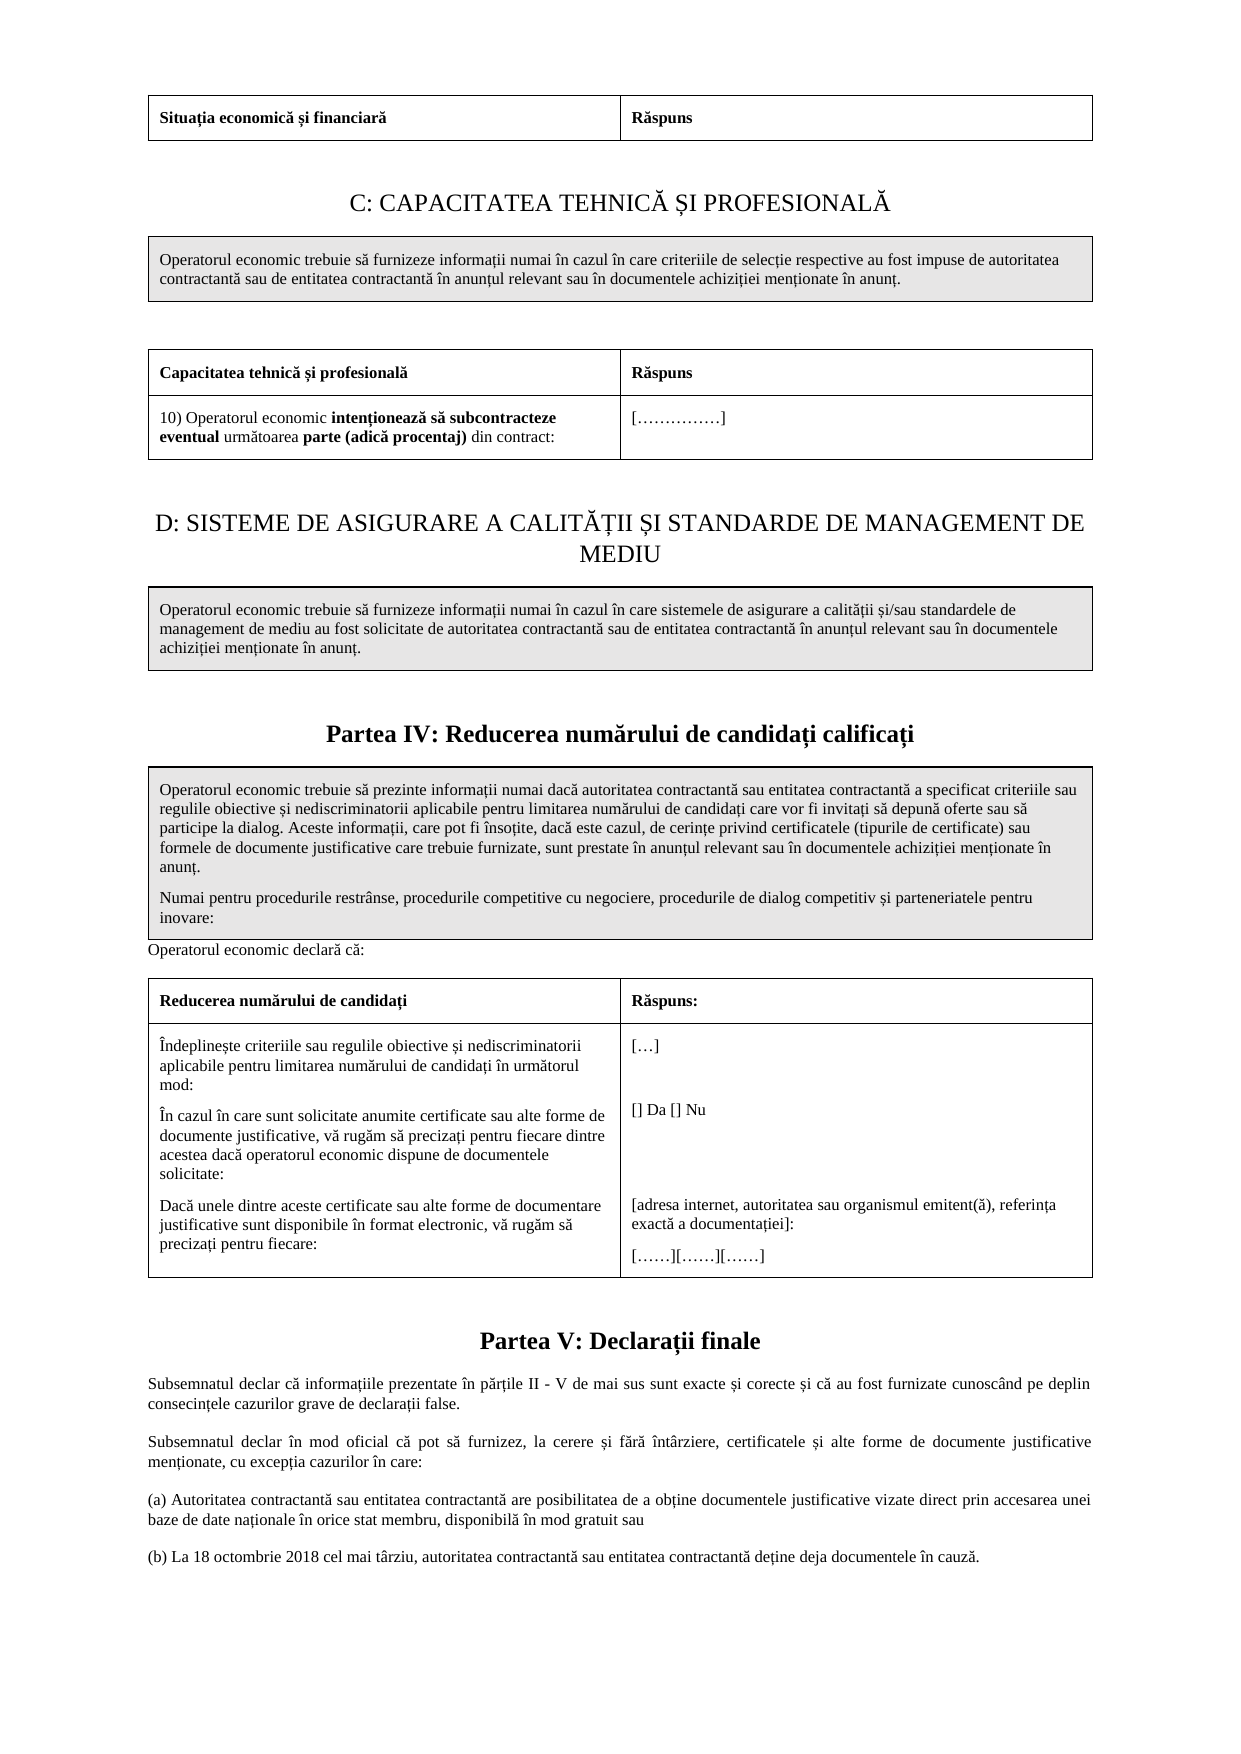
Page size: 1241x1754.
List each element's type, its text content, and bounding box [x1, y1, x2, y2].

text Partea IV: Reducerea numărului de candidați calificați [148, 719, 1093, 747]
text Subsemnatul declar în mod oficial că pot să furnizez, la cerere și fără întârziere, certificatele și alte forme de documente justificative menționate, cu excepția cazurilor în care: [148, 1431, 1093, 1471]
table_header Răspuns [621, 350, 1092, 394]
table_header Răspuns [621, 96, 1092, 140]
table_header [149, 237, 1092, 301]
text Operatorul economic declară că: [148, 940, 1093, 959]
table_cell Îndeplinește criteriile sau regulile obiective și nediscriminatorii aplicabile pentru limitarea numărului de candidați în următorul mod: În cazul în care sunt solicitate anumite certificate sau alte forme de documente justificative, vă rugăm să precizați pentru fiecare dintre acestea dacă operatorul economic dispune de documentele solicitate: Dacă unele dintre aceste certificate sau alte forme de documentare justificative sunt disponibile în format electronic, vă rugăm să precizați pentru fiecare: [149, 1024, 620, 1277]
table_cell 10) Operatorul economic intenționează să subcontracteze eventual următoarea parte (adică procentaj) din contract: [149, 396, 620, 459]
text (b) La 18 octombrie 2018 cel mai târziu, autoritatea contractantă sau entitatea contractantă deține deja documentele în cauză. [148, 1547, 1093, 1566]
table_header Capacitatea tehnică și profesională [149, 350, 620, 394]
table_header Situația economică și financiară [149, 96, 620, 140]
text D: SISTEME DE ASIGURARE A CALITĂȚII ȘI STANDARDE DE MANAGEMENT DE MEDIU [148, 508, 1093, 567]
table_header Răspuns: [621, 979, 1092, 1023]
text (a) Autoritatea contractantă sau entitatea contractantă are posibilitatea de a obține documentele justificative vizate direct prin accesarea unei baze de date naționale în orice stat membru, disponibilă în mod gratuit sau [148, 1489, 1093, 1529]
table_cell [……………] [621, 396, 1092, 459]
text C: CAPACITATEA TEHNICĂ ȘI PROFESIONALĂ [148, 188, 1093, 217]
text Partea V: Declarații finale [148, 1326, 1093, 1354]
text Subsemnatul declar că informațiile prezentate în părțile II - V de mai sus sunt exacte și corecte și că au fost furnizate cunoscând pe deplin consecințele cazurilor grave de declarații false. [148, 1373, 1093, 1413]
table_header Operatorul economic trebuie să furnizeze informații numai în cazul în care sistemele de asigurare a calității și/sau standardele de management de mediu au fost solicitate de autoritatea contractantă sau de entitatea contractantă în anunțul relevant sau în documentele achiziției menționate în anunț. [149, 588, 1092, 670]
table_header Reducerea numărului de candidați [149, 979, 620, 1023]
table_header Operatorul economic trebuie să prezinte informații numai dacă autoritatea contractantă sau entitatea contractantă a specificat criteriile sau regulile obiective și nediscriminatorii aplicabile pentru limitarea numărului de candidați care vor fi invitați să depună oferte sau să participe la dialog. Aceste informații, care pot fi însoțite, dacă este cazul, de cerințe privind certificatele (tipurile de certificate) sau formele de documente justificative care trebuie furnizate, sunt prestate în anunțul relevant sau în documentele achiziției menționate în anunț. Numai pentru procedurile restrânse, procedurile competitive cu negociere, procedurile de dialog competitiv și parteneriatele pentru inovare: [149, 768, 1092, 939]
table_cell […] [] Da [] Nu [adresa internet, autoritatea sau organismul emitent(ă), referința exactă a documentației]: [……][……][……] [621, 1024, 1092, 1277]
